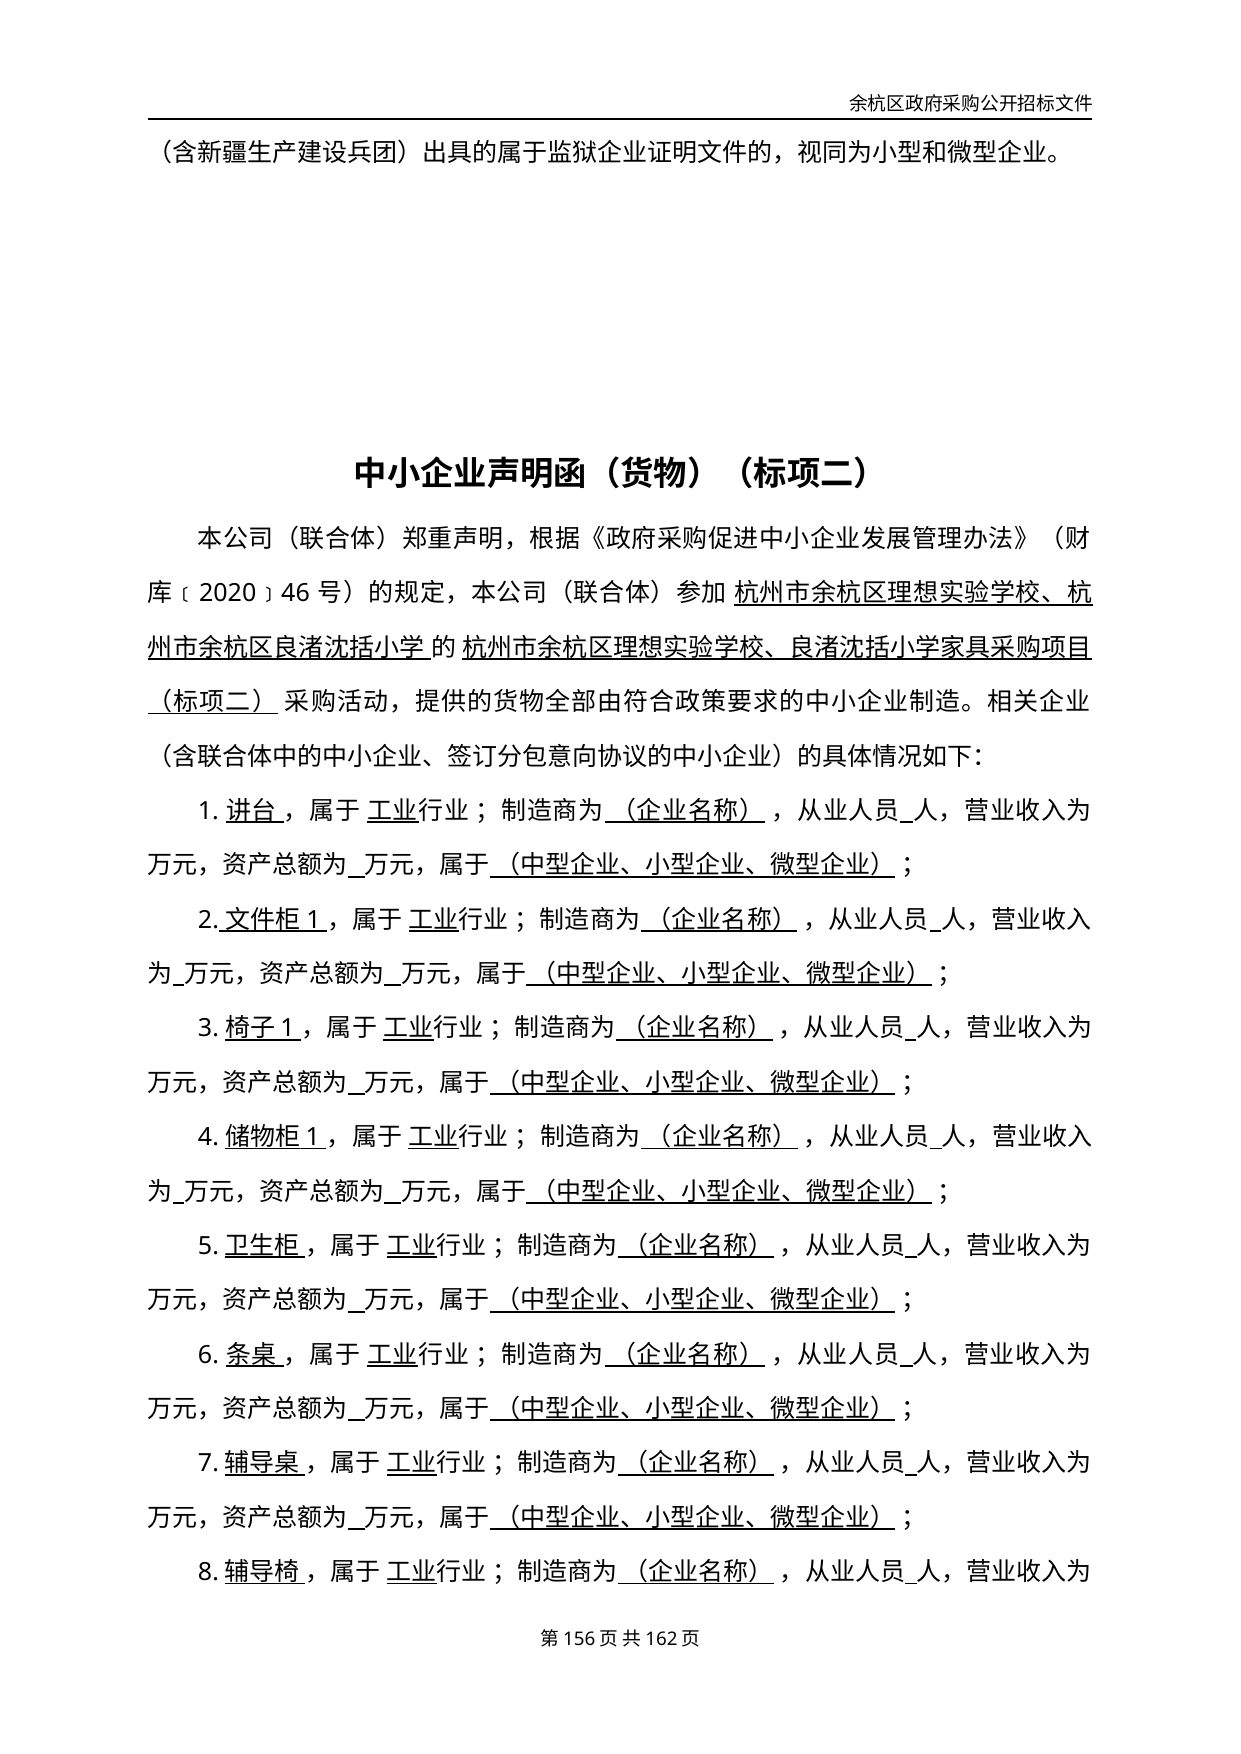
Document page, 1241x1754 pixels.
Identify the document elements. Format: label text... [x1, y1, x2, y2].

text 1. 讲台 ，属于 工业行业 ；制造商为 （企业名称） ，从业人员 人，营业收入为 万元，资产总额为 万元，属于 （中型企业、小型企业、微型企业） ； [148, 790, 1092, 881]
text 3. 椅子1 ，属于 工业行业 ；制造商为 （企业名称） ，从业人员 人，营业收入为 万元，资产总额为 万元，属于 （中型企业、小型企业、微型企业） ； [148, 1008, 1092, 1098]
text 5. 卫生柜 ，属于 工业行业 ；制造商为 （企业名称） ，从业人员 人，营业收入为 万元，资产总额为 万元，属于 （中型企业、小型企业、微型企业） ； [148, 1225, 1092, 1316]
text 中小企业声明函（货物）（标项二） [148, 446, 1092, 494]
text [148, 133, 1049, 169]
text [148, 1552, 1092, 1588]
text 6. 条桌 ，属于 工业行业 ；制造商为 （企业名称） ，从业人员 人，营业收入为 万元，资产总额为 万元，属于 （中型企业、小型企业、微型企业） ； [148, 1334, 1092, 1425]
text 7. 辅导桌 ，属于 工业行业 ；制造商为 （企业名称） ，从业人员 人，营业收入为 万元，资产总额为 万元，属于 （中型企业、小型企业、微型企业） ； [148, 1443, 1092, 1533]
text 2. 文件柜1 ，属于 工业行业 ；制造商为 （企业名称） ，从业人员 人，营业收入为 万元，资产总额为 万元，属于 （中型企业、小型企业、微型企业） ； [148, 899, 1092, 990]
text 4. 储物柜1 ，属于 工业行业 ；制造商为 （企业名称） ，从业人员 人，营业收入为 万元，资产总额为 万元，属于 （中型企业、小型企业、微型企业） ； [148, 1117, 1092, 1207]
text 本公司（联合体）郑重声明，根据《政府采购促进中小企业发展管理办法》（财库﹝2020﹞46 号）的规定，本公司（联合体）参加 杭州市余杭区理想实验学校、杭州市余杭区良渚沈括小学 的 杭州市余杭区理想实验学校、良渚沈括小学家具采购项目（标项二） 采购活动，提供的货物全部由符合政策要求的中小企业制造。相关企业（含联合体中的中小企业、签订分包意向协议的中小企业）的具体情况如下： [148, 518, 1092, 772]
